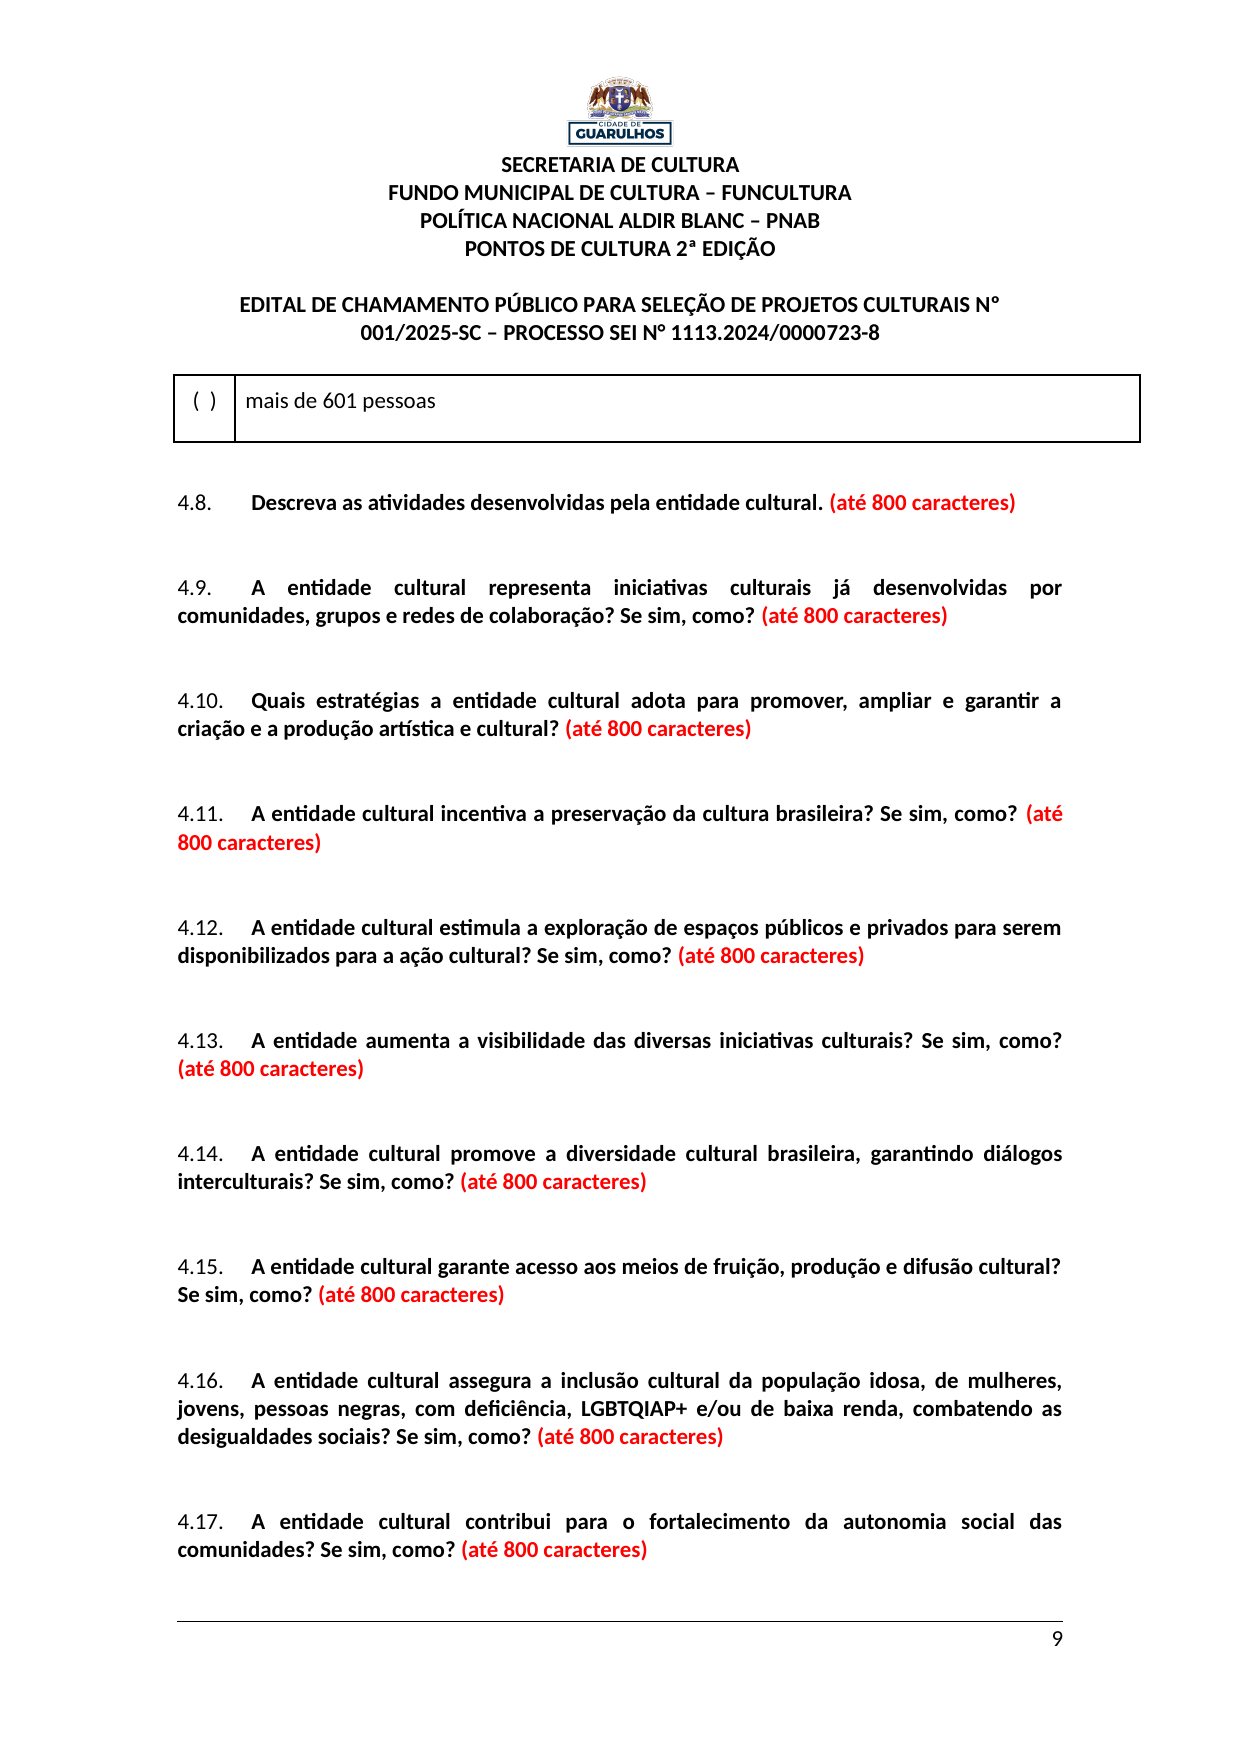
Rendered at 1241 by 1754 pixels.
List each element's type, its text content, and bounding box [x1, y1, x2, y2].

list A entidade cultural contribui para o fortalecimento da autonomia social das comunidades? Se sim, como? (até 800 caracteres) [177, 1507, 1063, 1563]
table_cell mais de 601 pessoas [236, 376, 1139, 441]
picture [564, 73, 676, 150]
list A entidade cultural assegura a inclusão cultural da população idosa, de mulheres, jovens, pessoas negras, com deficiência, LGBTQIAP+ e/ou de baixa renda, combatendo as desigualdades sociais? Se sim, como? (até 800 caracteres) [177, 1366, 1063, 1450]
table_cell ( ) [175, 376, 234, 441]
list A entidade cultural estimula a exploração de espaços públicos e privados para serem disponibilizados para a ação cultural? Se sim, como? (até 800 caracteres) [177, 913, 1063, 969]
list A entidade cultural garante acesso aos meios de fruição, produção e difusão cultural? Se sim, como? (até 800 caracteres) [177, 1252, 1063, 1308]
list A entidade cultural representa iniciativas culturais já desenvolvidas por comunidades, grupos e redes de colaboração? Se sim, como? (até 800 caracteres) [177, 573, 1063, 629]
list A entidade cultural incentiva a preservação da cultura brasileira? Se sim, como? (até 800 caracteres) [177, 799, 1063, 856]
list A entidade aumenta a visibilidade das diversas iniciativas culturais? Se sim, como? (até 800 caracteres) [177, 1026, 1063, 1082]
list Descreva as atividades desenvolvidas pela entidade cultural. (até 800 caracteres) [177, 488, 1063, 516]
list A entidade cultural promove a diversidade cultural brasileira, garantindo diálogos interculturais? Se sim, como? (até 800 caracteres) [177, 1139, 1063, 1195]
list Quais estratégias a entidade cultural adota para promover, ampliar e garantir a criação e a produção artística e cultural? (até 800 caracteres) [177, 686, 1063, 742]
